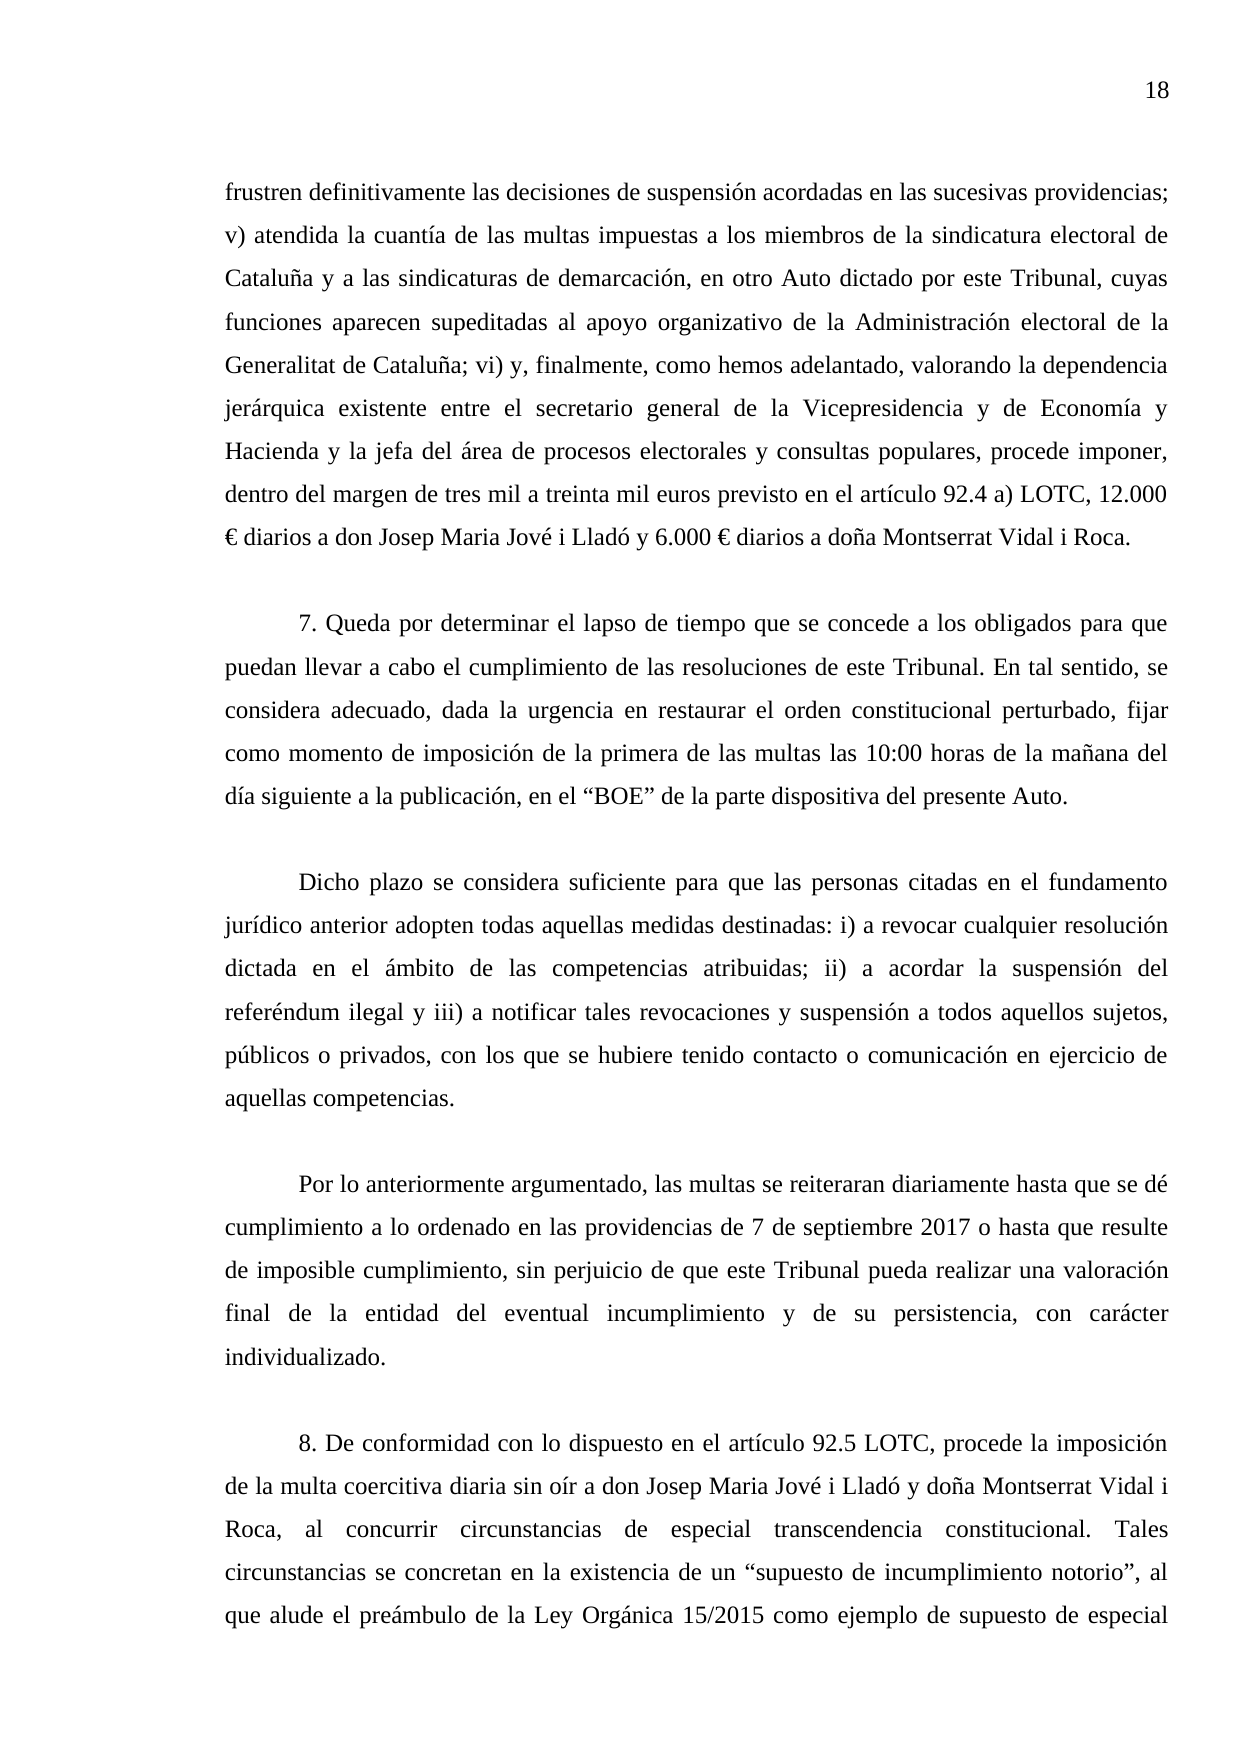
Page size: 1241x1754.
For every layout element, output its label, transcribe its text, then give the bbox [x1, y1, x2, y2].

text Dicho plazo se considera suficiente para que las personas citadas en el fundamento jurídico anterior adopten todas aquellas medidas destinadas: i) a revocar cualquier resolución dictada en el ámbito de las competencias atribuidas; ii) a acordar la suspensión del referéndum ilegal y iii) a notificar tales revocaciones y suspensión a todos aquellos sujetos, públicos o privados, con los que se hubiere tenido contacto o comunicación en ejercicio de aquellas competencias. [224, 867, 1169, 1112]
text 7. Queda por determinar el lapso de tiempo que se concede a los obligados para que puedan llevar a cabo el cumplimiento de las resoluciones de este Tribunal. En tal sentido, se considera adecuado, dada la urgencia en restaurar el orden constitucional perturbado, fijar como momento de imposición de la primera de las multas las 10:00 horas de la mañana del día siguiente a la publicación, en el “BOE” de la parte dispositiva del presente Auto. [224, 608, 1169, 810]
text Por lo anteriormente argumentado, las multas se reiteraran diariamente hasta que se dé cumplimiento a lo ordenado en las providencias de 7 de septiembre 2017 o hasta que resulte de imposible cumplimiento, sin perjuicio de que este Tribunal pueda realizar una valoración final de la entidad del eventual incumplimiento y de su persistencia, con carácter individualizado. [224, 1169, 1169, 1370]
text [224, 177, 1169, 551]
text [224, 1428, 1169, 1629]
